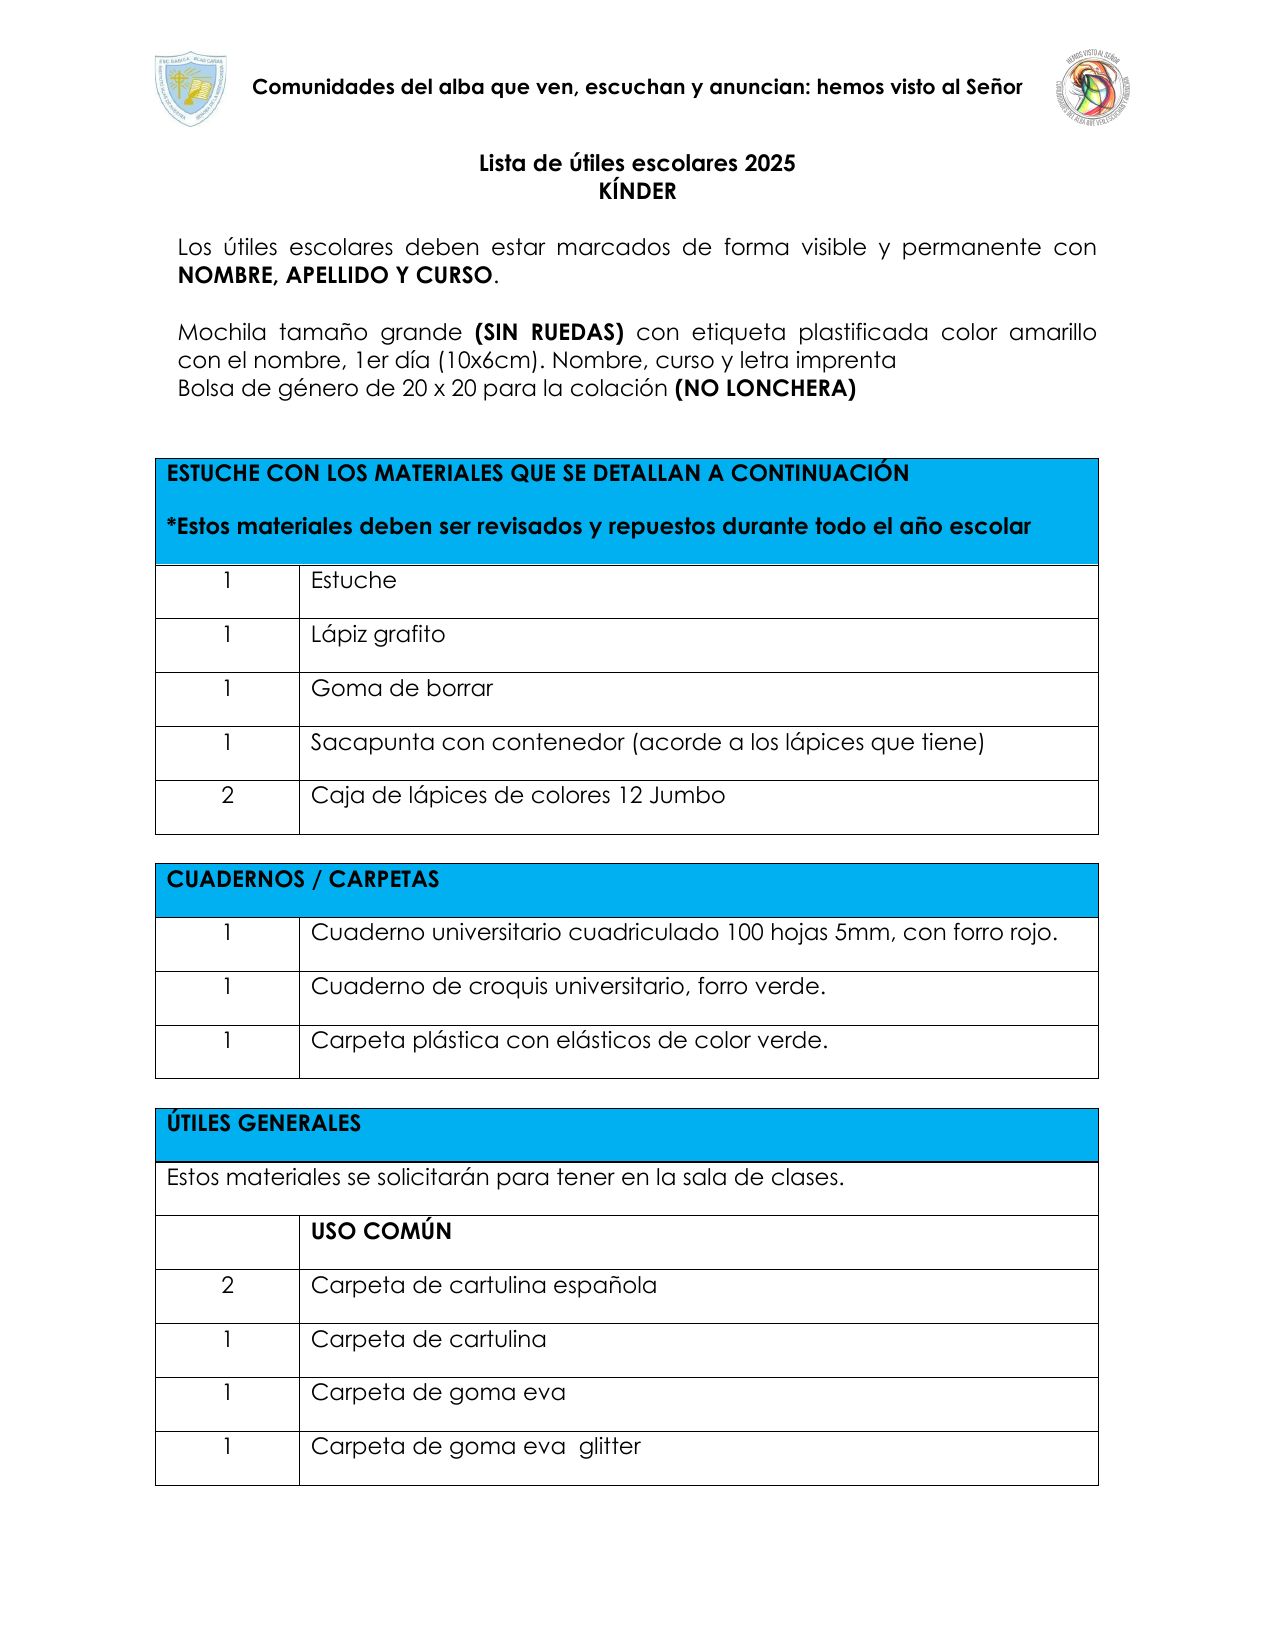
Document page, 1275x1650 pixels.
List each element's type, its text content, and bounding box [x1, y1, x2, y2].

table_cell 1 [156, 1324, 299, 1377]
table_cell Cuaderno universitario cuadriculado 100 hojas 5mm, con forro rojo. [300, 918, 1098, 971]
table_cell 1 [156, 566, 299, 618]
table_cell Carpeta plástica con elásticos de color verde. [300, 1026, 1098, 1078]
table_cell 1 [156, 673, 299, 726]
table_cell 1 [156, 972, 299, 1024]
table_cell 1 [156, 918, 299, 971]
table_cell Estos materiales se solicitarán para tener en la sala de clases. [156, 1163, 1098, 1215]
picture [154, 51, 227, 127]
text Mochila tamaño grande (SIN RUEDAS) con etiqueta plastificada color amarillo con el nombre, 1er día (10x6cm). Nombre, curso y letra imprenta [177, 317, 1098, 373]
table_cell 1 [156, 1378, 299, 1431]
table_cell 1 [156, 1432, 299, 1484]
table_header CUADERNOS / CARPETAS [156, 864, 1098, 917]
table_cell Cuaderno de croquis universitario, forro verde. [300, 972, 1098, 1024]
table_cell 2 [156, 1270, 299, 1323]
table_cell Carpeta de goma eva [300, 1378, 1098, 1431]
table_cell Sacapunta con contenedor (acorde a los lápices que tiene) [300, 727, 1098, 780]
text Lista de útiles escolares 2025 [177, 148, 1098, 176]
picture [1053, 48, 1132, 127]
table_cell 1 [156, 1026, 299, 1078]
table_cell [156, 1216, 299, 1269]
text KÍNDER [177, 176, 1098, 204]
table_cell Lápiz grafito [300, 619, 1098, 672]
table_cell Carpeta de cartulina [300, 1324, 1098, 1377]
text Los útiles escolares deben estar marcados de forma visible y permanente con NOMBRE, APELLIDO Y CURSO. [177, 232, 1098, 289]
table_header ÚTILES GENERALES [156, 1109, 1098, 1161]
table_cell Carpeta de cartulina española [300, 1270, 1098, 1323]
table_cell 1 [156, 727, 299, 780]
table_cell 2 [156, 781, 299, 834]
table_header ESTUCHE CON LOS MATERIALES QUE SE DETALLAN A CONTINUACIÓN *Estos materiales deben ser revisados y repuestos durante todo el año escolar [156, 459, 1098, 564]
text Bolsa de género de 20 x 20 para la colación (NO LONCHERA) [177, 373, 1098, 401]
table_cell Goma de borrar [300, 673, 1098, 726]
table_cell Caja de lápices de colores 12 Jumbo [300, 781, 1098, 834]
table_cell Carpeta de goma eva glitter [300, 1432, 1098, 1484]
table_cell Estuche [300, 566, 1098, 618]
table_cell 1 [156, 619, 299, 672]
table_cell USO COMÚN [300, 1216, 1098, 1269]
